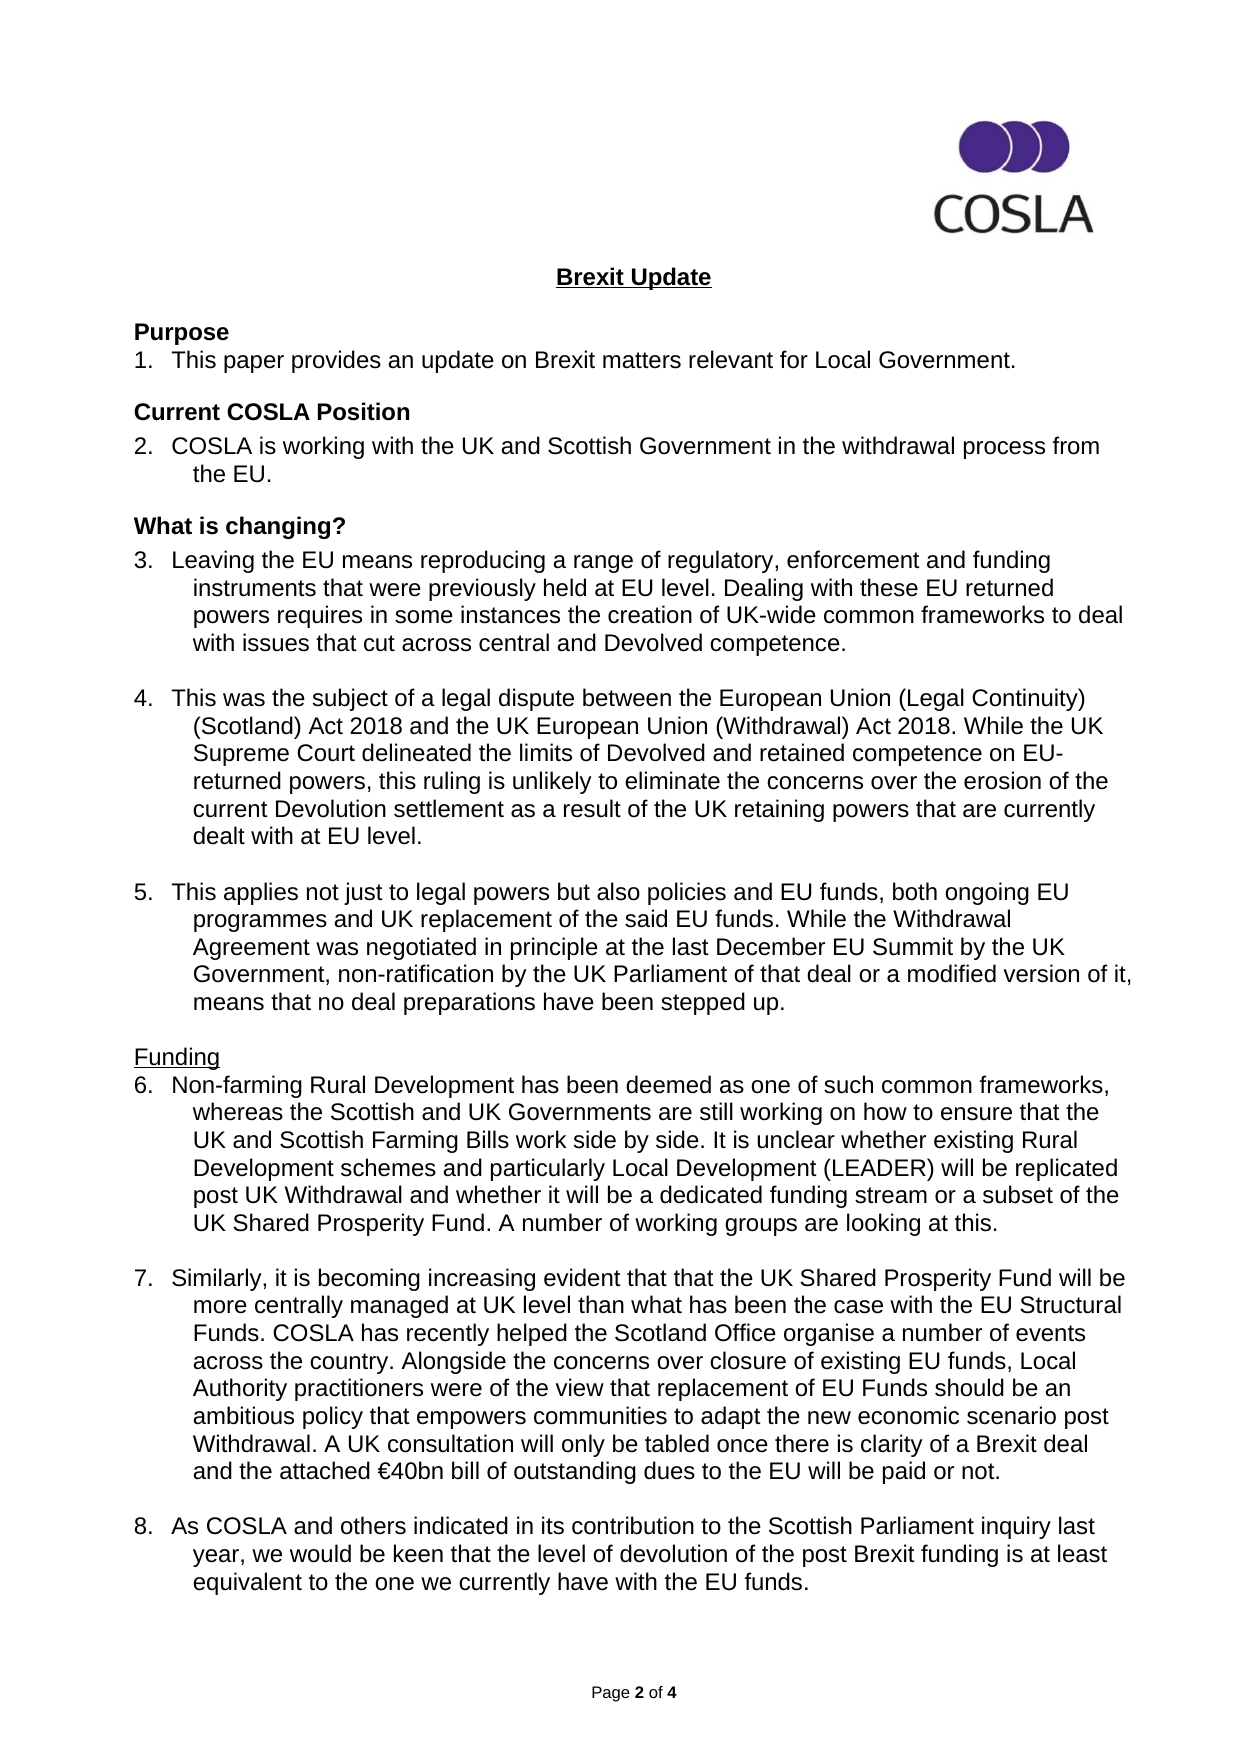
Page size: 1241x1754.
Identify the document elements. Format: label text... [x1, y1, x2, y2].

list Funding [133, 1043, 1134, 1071]
list As COSLA and others indicated in its contribution to the Scottish Parliament inquiry last year, we would be keen that the level of devolution of the post Brexit funding is at least equivalent to the one we currently have with the EU funds. [133, 1512, 1134, 1595]
subtitle Current COSLA Position [133, 398, 1134, 426]
list This paper provides an update on Brexit matters relevant for Local Government. [133, 346, 1134, 373]
list Non-farming Rural Development has been deemed as one of such common frameworks, whereas the Scottish and UK Governments are still working on how to ensure that the UK and Scottish Farming Bills work side by side. It is unclear whether existing Rural Development schemes and particularly Local Development (LEADER) will be replicated post UK Withdrawal and whether it will be a dedicated funding stream or a subset of the UK Shared Prosperity Fund. A number of working groups are looking at this. [133, 1071, 1134, 1236]
subtitle What is changing? [133, 512, 1134, 540]
list COSLA is working with the UK and Scottish Government in the withdrawal process from the EU. [133, 432, 1134, 487]
list Similarly, it is becoming increasing evident that that the UK Shared Prosperity Fund will be more centrally managed at UK level than what has been the case with the EU Structural Funds. COSLA has recently helped the Scotland Office organise a number of events across the country. Alongside the concerns over closure of existing EU funds, Local Authority practitioners were of the view that replacement of EU Funds should be an ambitious policy that empowers communities to adapt the new economic scenario post Withdrawal. A UK consultation will only be tabled once there is clarity of a Brexit deal and the attached €40bn bill of outstanding dues to the EU will be paid or not. [133, 1264, 1134, 1485]
list Leaving the EU means reproducing a range of regulatory, enforcement and funding instruments that were previously held at EU level. Dealing with these EU returned powers requires in some instances the creation of UK-wide common frameworks to deal with issues that cut across central and Devolved competence. [133, 546, 1134, 657]
picture [927, 120, 1094, 236]
list This was the subject of a legal dispute between the European Union (Legal Continuity) (Scotland) Act 2018 and the UK European Union (Withdrawal) Act 2018. While the UK Supreme Court delineated the limits of Devolved and retained competence on EU-returned powers, this ruling is unlikely to eliminate the concerns over the erosion of the current Devolution settlement as a result of the UK retaining powers that are currently dealt with at EU level. [133, 684, 1134, 850]
text Purpose [133, 318, 1134, 346]
text Brexit Update [133, 263, 1134, 290]
list This applies not just to legal powers but also policies and EU funds, both ongoing EU programmes and UK replacement of the said EU funds. While the Withdrawal Agreement was negotiated in principle at the last December EU Summit by the UK Government, non-ratification by the UK Parliament of that deal or a modified version of it, means that no deal preparations have been stepped up. [133, 877, 1134, 1015]
